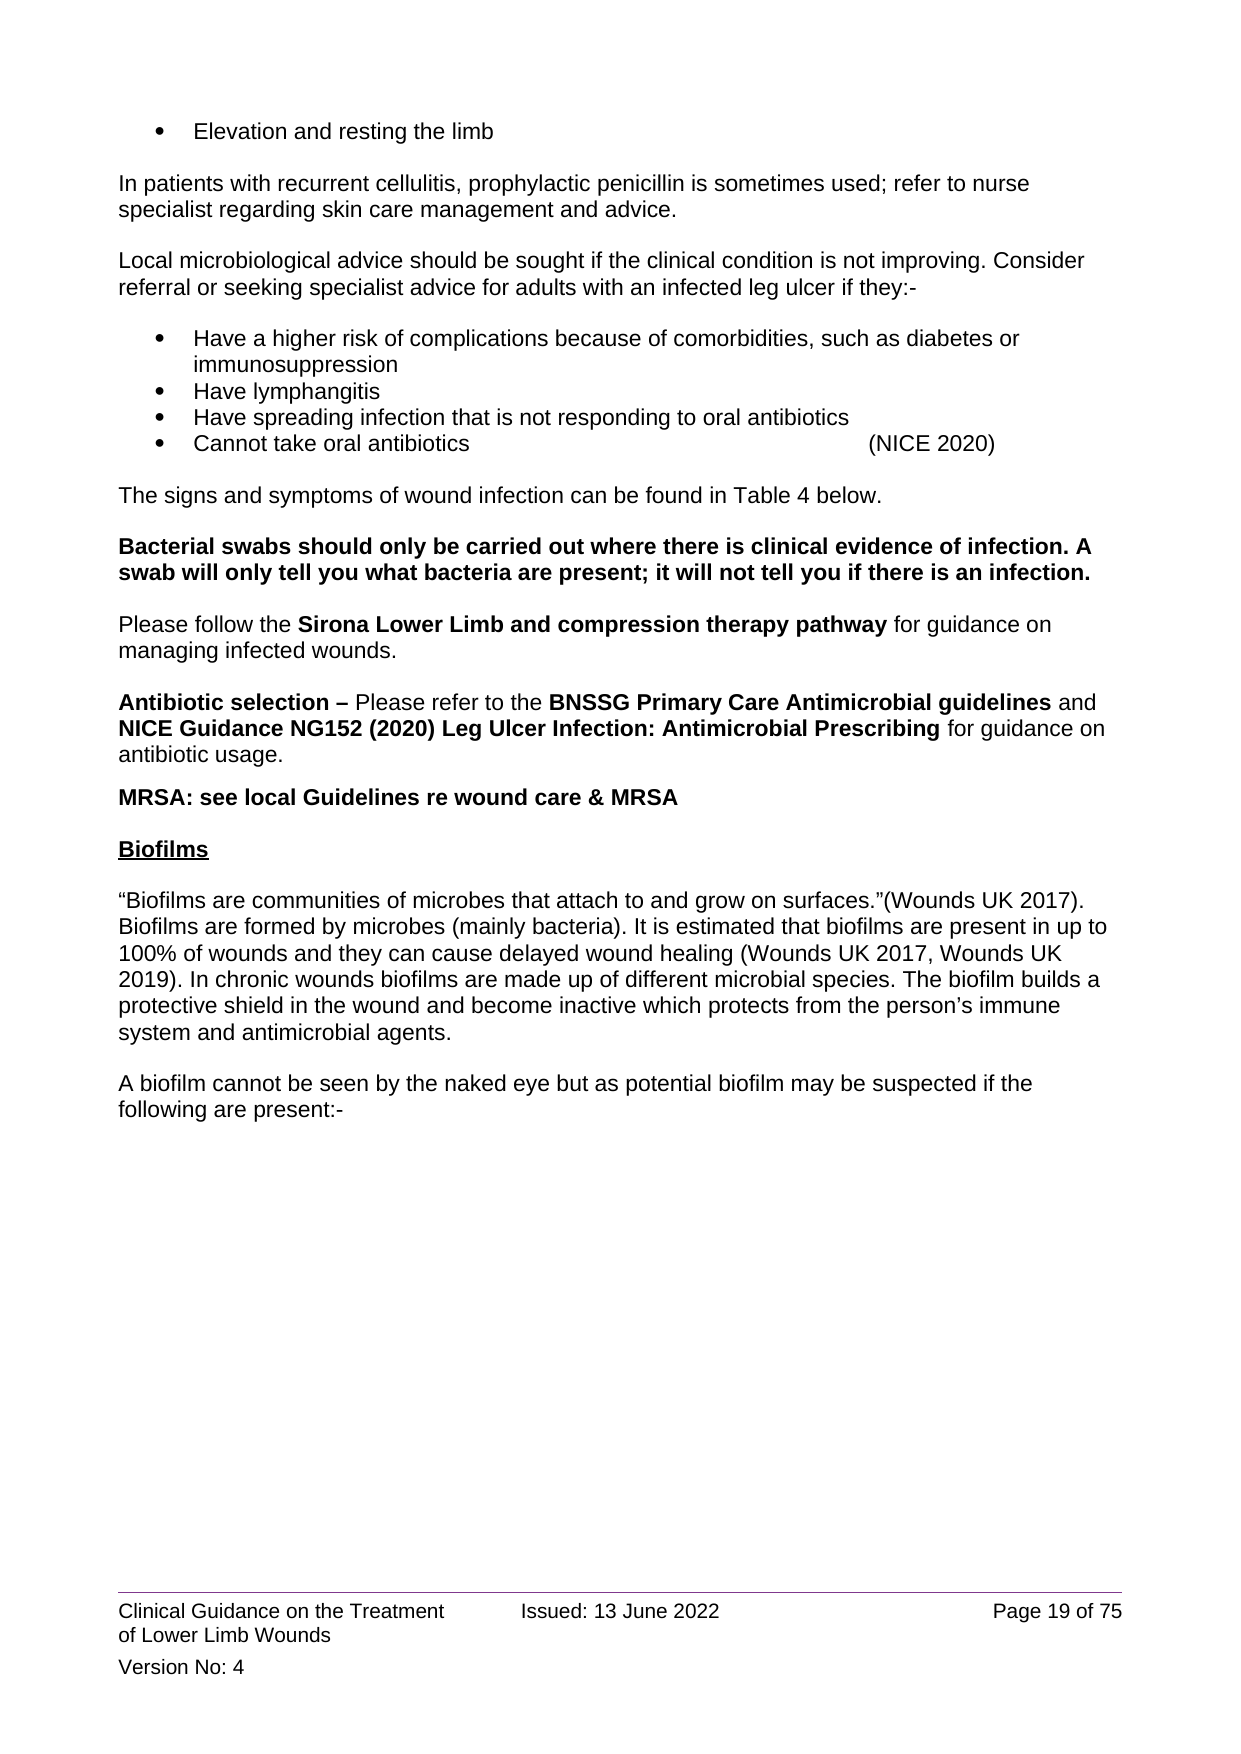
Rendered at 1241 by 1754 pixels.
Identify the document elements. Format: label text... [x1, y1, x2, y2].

text Please follow the Sirona Lower Limb and compression therapy pathway for guidance on managing infected wounds. [118, 611, 1122, 663]
text “Biofilms are communities of microbes that attach to and grow on surfaces.”(Wounds UK 2017). Biofilms are formed by microbes (mainly bacteria). It is estimated that biofilms are present in up to 100% of wounds and they can cause delayed wound healing (Wounds UK 2017, Wounds UK 2019). In chronic wounds biofilms are made up of different microbial species. The biofilm builds a protective shield in the wound and become inactive which protects from the person’s immune system and antimicrobial agents. [118, 887, 1122, 1045]
list Have a higher risk of complications because of comorbidities, such as diabetes or immunosuppression [156, 325, 1122, 378]
text Bacterial swabs should only be carried out where there is clinical evidence of infection. A swab will only tell you what bacteria are present; it will not tell you if there is an infection. [118, 533, 1122, 586]
text In patients with recurrent cellulitis, prophylactic penicillin is sometimes used; refer to nurse specialist regarding skin care management and advice. [118, 169, 1122, 222]
text Biofilms [118, 836, 1122, 862]
text Local microbiological advice should be sought if the clinical condition is not improving. Consider referral or seeking specialist advice for adults with an infected leg ulcer if they:- [118, 247, 1122, 300]
text A biofilm cannot be seen by the naked eye but as potential biofilm may be suspected if the following are present:- [118, 1070, 1122, 1123]
list Have spreading infection that is not responding to oral antibiotics [156, 404, 1122, 430]
text NICE Guidance NG152 (2020) Leg Ulcer Infection: Antimicrobial Prescribing for guidance on antibiotic usage. [118, 715, 1122, 767]
list Have lymphangitis [156, 378, 1122, 404]
text Antibiotic selection – Please refer to the BNSSG Primary Care Antimicrobial guidelines and [118, 688, 1122, 715]
text The signs and symptoms of wound infection can be found in Table 4 below. [118, 482, 1122, 508]
text MRSA: see local Guidelines re wound care & MRSA [118, 784, 1122, 811]
list Elevation and resting the limb [156, 118, 1122, 144]
list Cannot take oral antibiotics (NICE 2020) [156, 430, 1122, 457]
